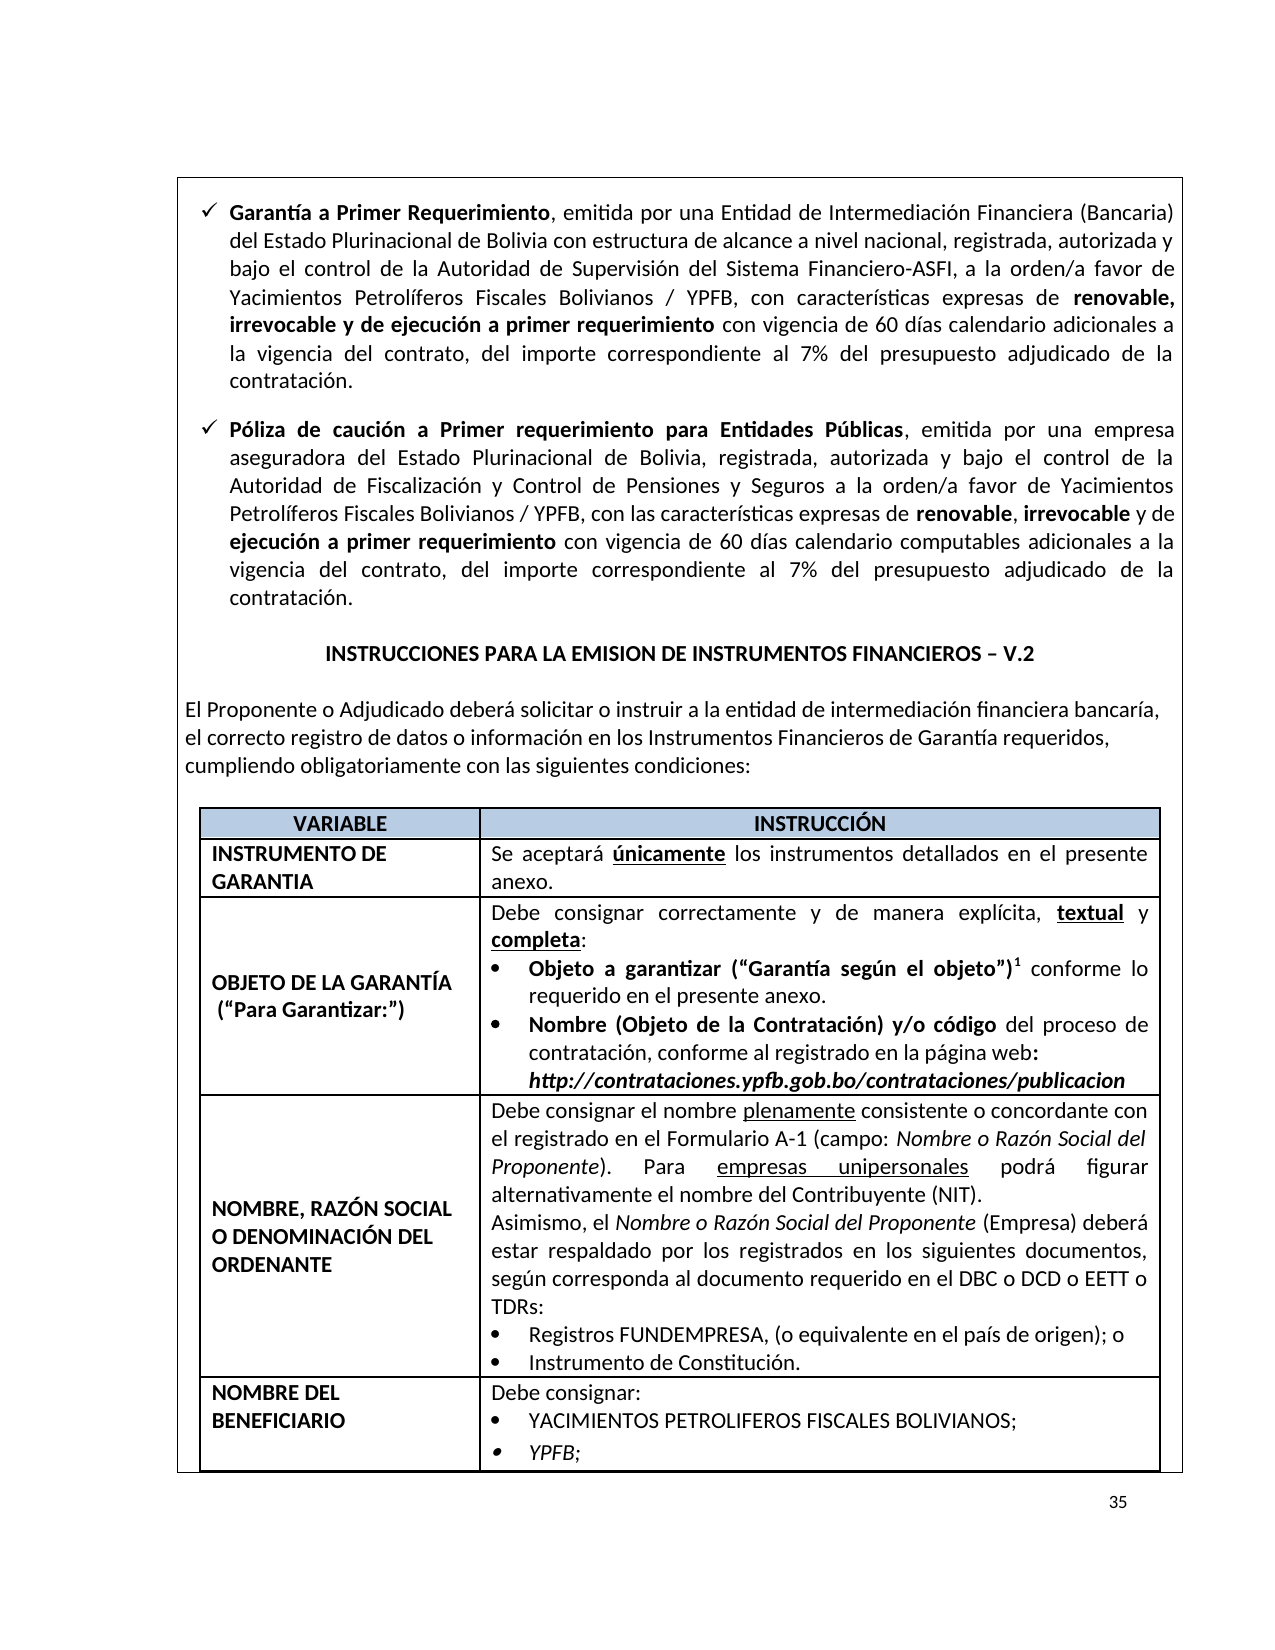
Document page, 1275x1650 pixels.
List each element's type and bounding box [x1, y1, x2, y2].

table_cell [178, 178, 1182, 1472]
